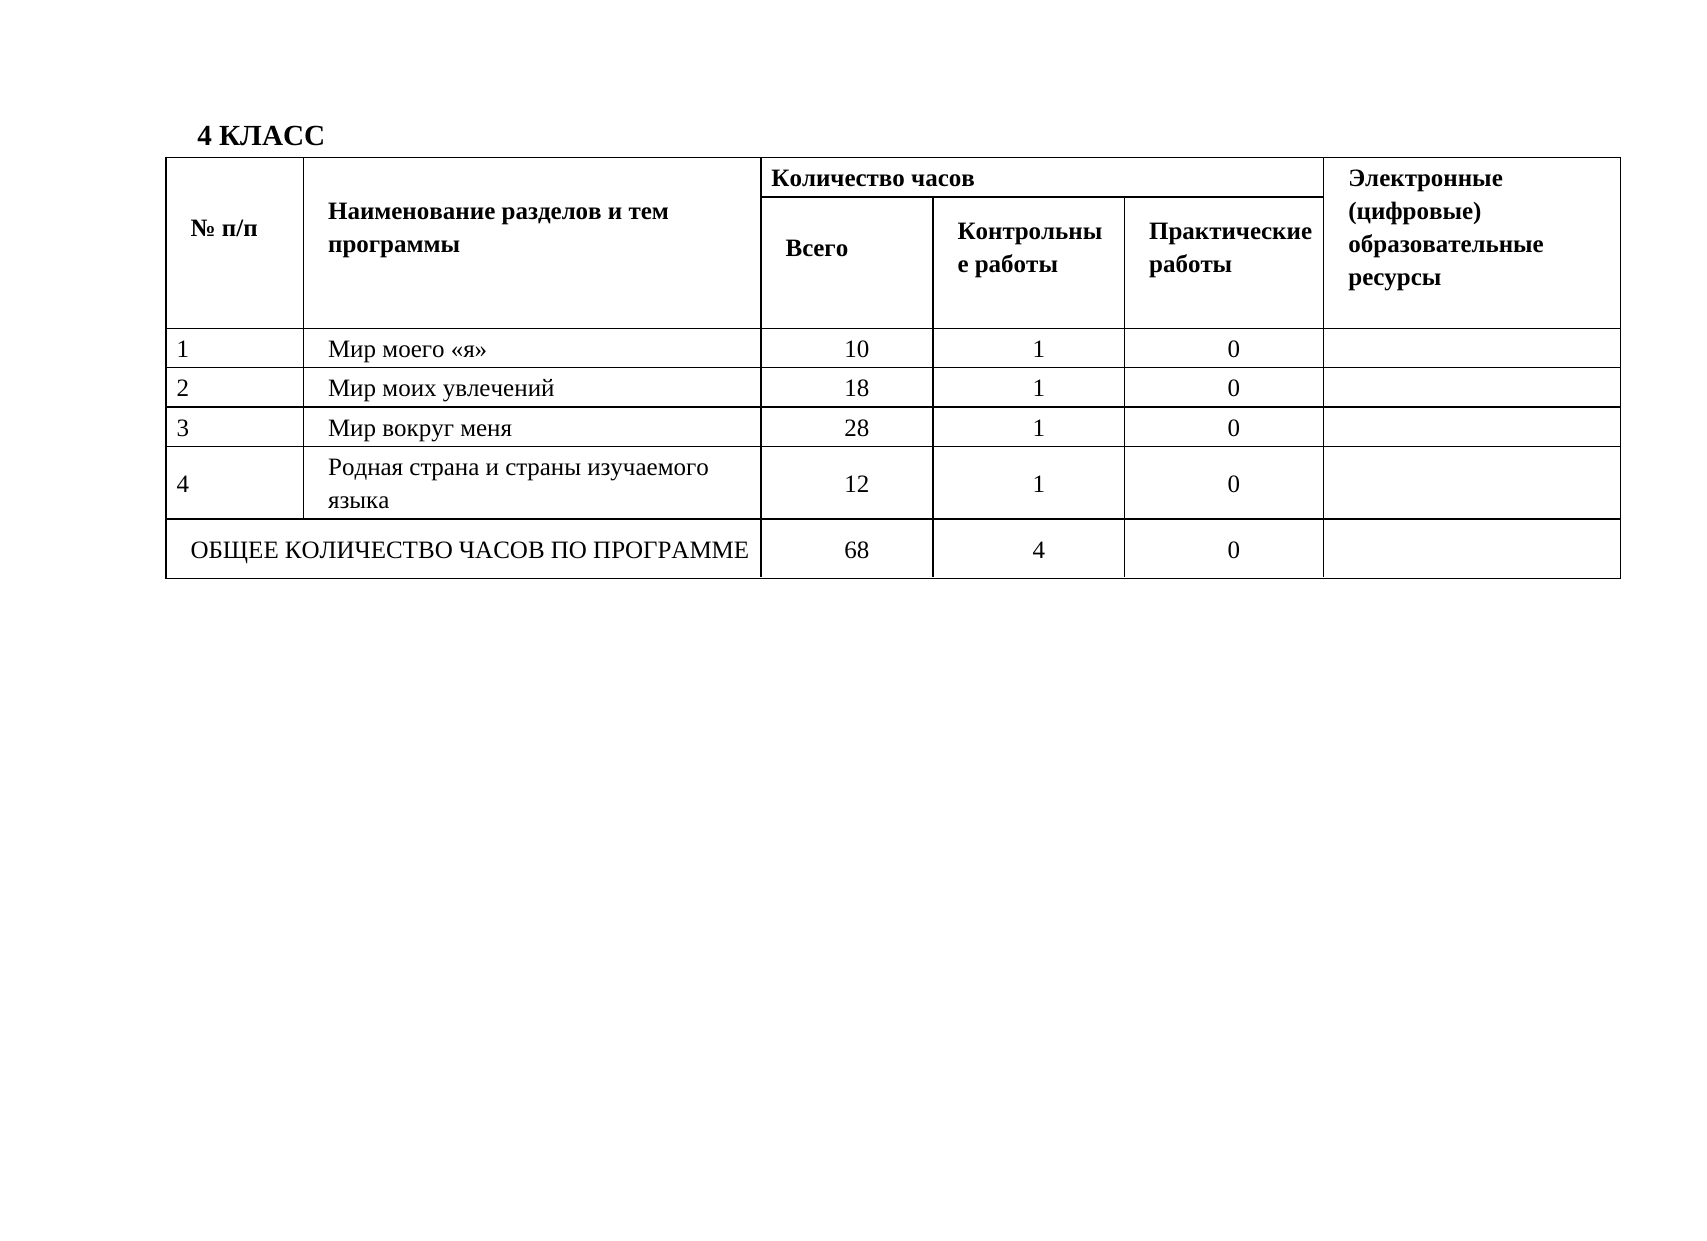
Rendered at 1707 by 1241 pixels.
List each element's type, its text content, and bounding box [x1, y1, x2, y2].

table_cell Родная страна и страны изучаемого языка [304, 447, 760, 518]
table_cell 0 [1125, 329, 1323, 367]
table_cell Мир моих увлечений [304, 368, 760, 406]
table_cell 1 [934, 447, 1124, 518]
table_header Электронные (цифровые) образовательные ресурсы [1324, 158, 1620, 327]
table_cell [1324, 447, 1620, 518]
table_cell 1 [934, 408, 1124, 446]
table_cell 18 [762, 368, 932, 406]
table_cell Практические работы [1125, 198, 1323, 327]
table_cell Мир моего «я» [304, 329, 760, 367]
table_cell 28 [762, 408, 932, 446]
table_header Количество часов [762, 158, 1323, 196]
table_cell ОБЩЕЕ КОЛИЧЕСТВО ЧАСОВ ПО ПРОГРАММЕ [167, 520, 760, 577]
table_cell 1 [934, 368, 1124, 406]
table_cell [1324, 408, 1620, 446]
table_cell 2 [167, 368, 303, 406]
table_cell [1324, 329, 1620, 367]
table_cell 1 [934, 329, 1124, 367]
table_cell 0 [1125, 368, 1323, 406]
table_cell Контрольные работы [934, 198, 1124, 327]
table_cell 0 [1125, 520, 1323, 577]
text 4 КЛАСС [190, 118, 1618, 152]
table_cell 1 [167, 329, 303, 367]
table_cell [1324, 368, 1620, 406]
table_cell 12 [762, 447, 932, 518]
table_cell Всего [762, 198, 932, 327]
table_cell 0 [1125, 447, 1323, 518]
table_cell 68 [762, 520, 932, 577]
table_cell [1324, 520, 1620, 577]
table_cell Мир вокруг меня [304, 408, 760, 446]
table_cell 0 [1125, 408, 1323, 446]
table_header № п/п [167, 158, 303, 327]
table_cell 4 [167, 447, 303, 518]
table_header Наименование разделов и тем программы [304, 158, 760, 327]
table_cell 10 [762, 329, 932, 367]
table_cell 4 [934, 520, 1124, 577]
table_cell 3 [167, 408, 303, 446]
